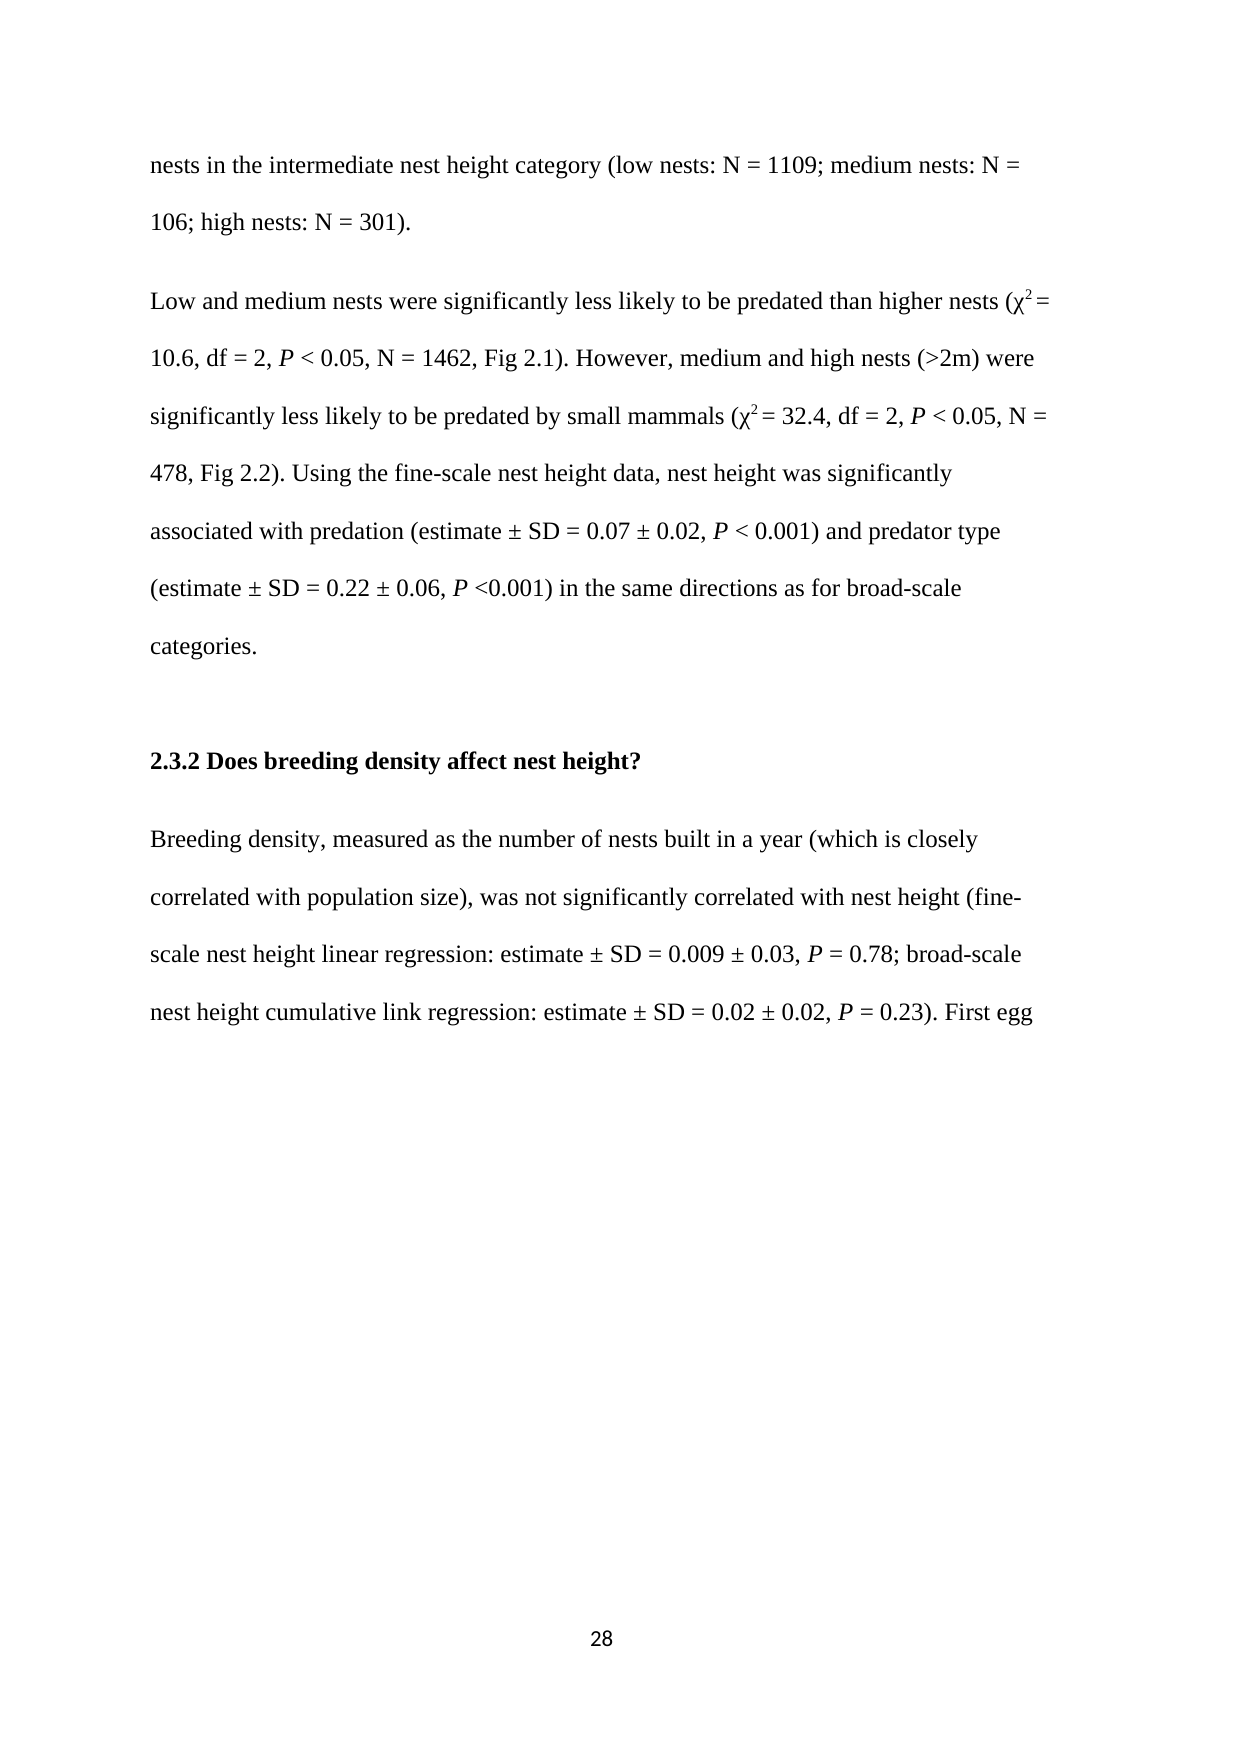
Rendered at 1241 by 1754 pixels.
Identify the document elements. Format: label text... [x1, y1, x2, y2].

text Low and medium nests were significantly less likely to be predated than higher nests (χ2 = 10.6, df = 2, P < 0.05, N = 1462, Fig 2.1). However, medium and high nests (>2m) were significantly less likely to be predated by small mammals (χ2 = 32.4, df = 2, P < 0.05, N = 478, Fig 2.2). Using the fine-scale nest height data, nest height was significantly associated with predation (estimate ± SD = 0.07 ± 0.02, P < 0.001) and predator type (estimate ± SD = 0.22 ± 0.06, P <0.001) in the same directions as for broad-scale categories. [150, 286, 1053, 659]
subtitle 2.3.2 Does breeding density affect nest height? [150, 746, 1053, 774]
text Breeding density, measured as the number of nests built in a year (which is closely correlated with population size), was not significantly correlated with nest height (fine-scale nest height linear regression: estimate ± SD = 0.009 ± 0.03, P = 0.78; broad-scale nest height cumulative link regression: estimate ± SD = 0.02 ± 0.02, P = 0.23). First egg [150, 824, 1053, 1025]
